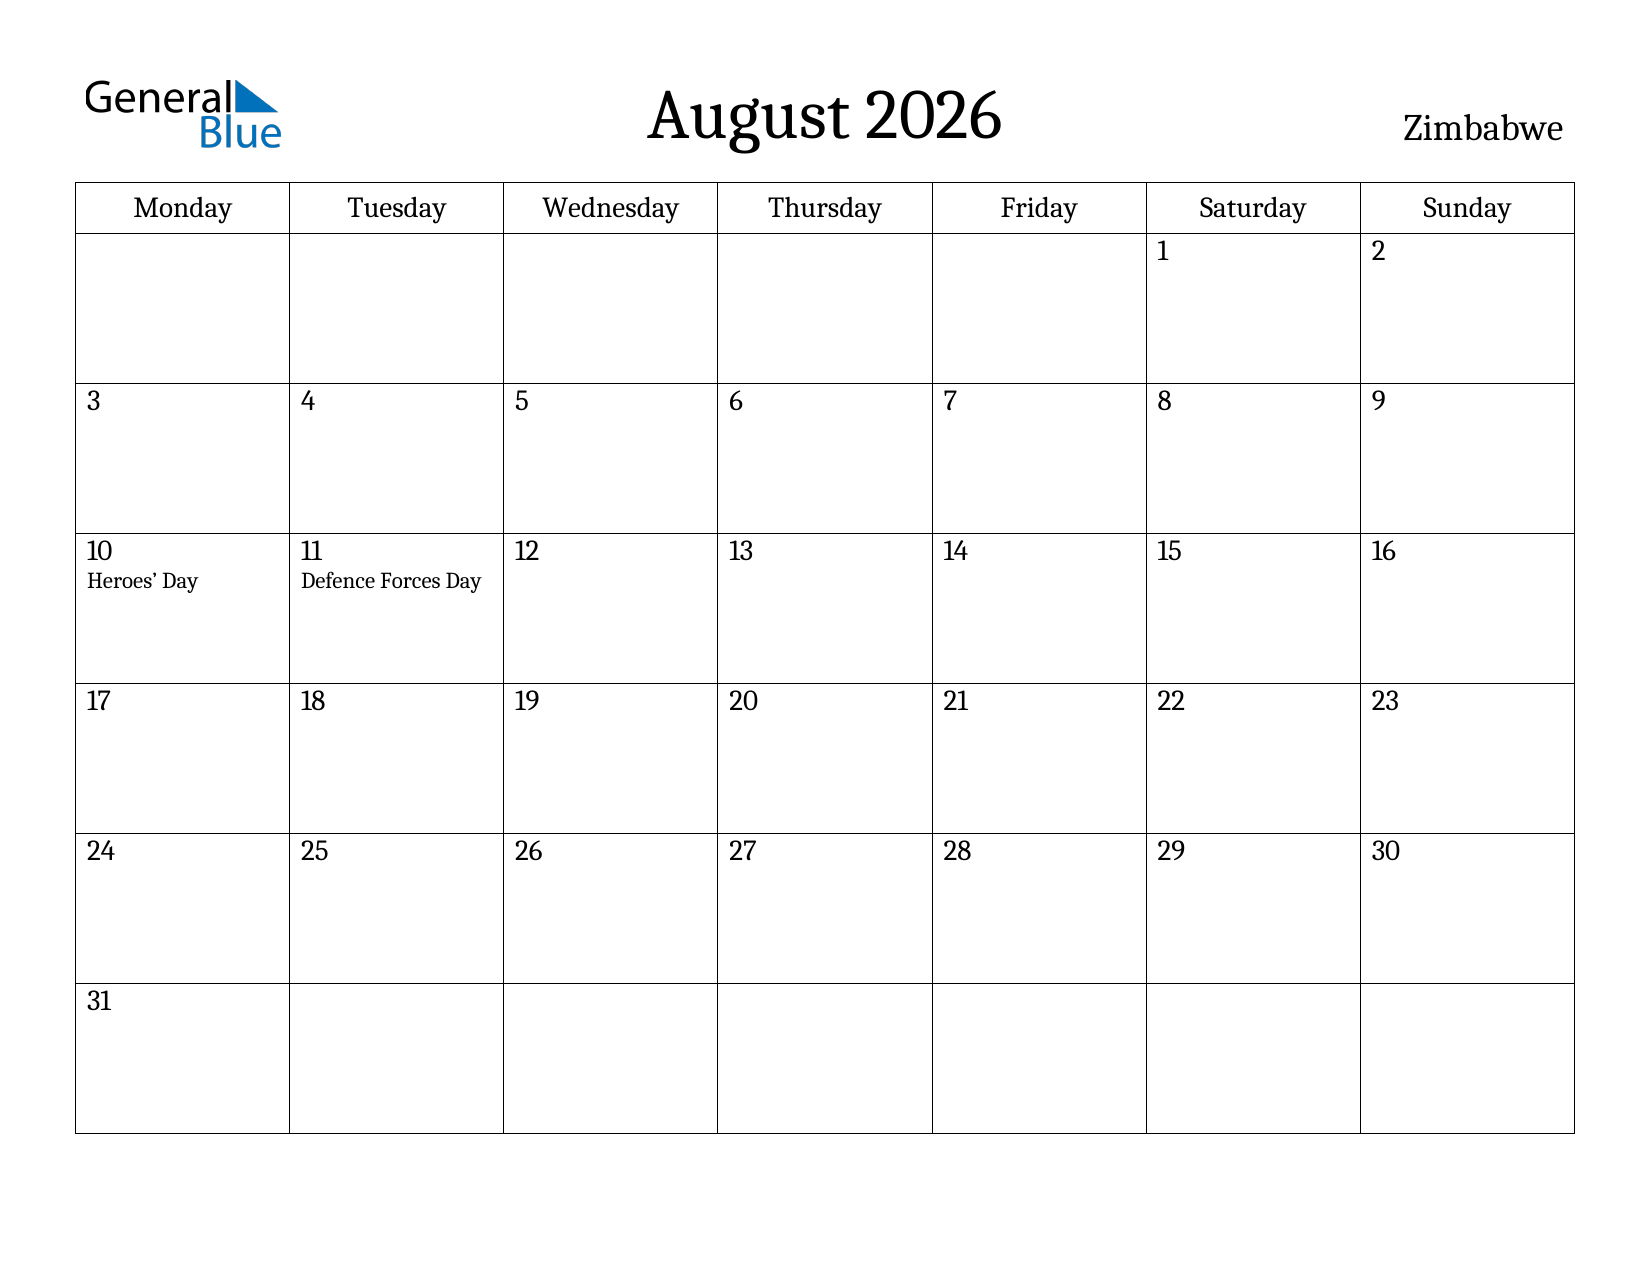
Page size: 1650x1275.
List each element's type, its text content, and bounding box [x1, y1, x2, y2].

table_cell [933, 234, 1146, 267]
table_header Zimbabwe [1146, 75, 1574, 182]
table_cell 12 [504, 534, 717, 567]
table_cell [76, 267, 289, 383]
table_cell [290, 984, 503, 1017]
table_cell [718, 717, 932, 833]
table_cell [290, 267, 503, 383]
table_cell [933, 984, 1146, 1017]
table_cell [1361, 1018, 1574, 1133]
table_cell [1147, 717, 1360, 833]
table_cell [933, 868, 1146, 983]
table_cell [1147, 984, 1360, 1017]
table_cell [504, 868, 717, 983]
table_cell [1147, 267, 1360, 383]
table_cell 16 [1361, 534, 1574, 567]
table_cell [718, 984, 932, 1017]
table_cell Thursday [718, 183, 932, 233]
table_cell 13 [718, 534, 932, 567]
table_cell [1147, 417, 1360, 533]
table_cell 30 [1361, 834, 1574, 867]
table_header [76, 75, 503, 182]
table_cell 20 [718, 684, 932, 717]
table_cell Wednesday [504, 183, 717, 233]
table_cell [933, 567, 1146, 683]
table_cell Saturday [1147, 183, 1360, 233]
picture [86, 80, 281, 148]
table_cell 1 [1147, 234, 1360, 267]
table_cell 10 [76, 534, 289, 567]
table_cell [76, 1018, 289, 1133]
table_cell [933, 267, 1146, 383]
table_cell [1361, 717, 1574, 833]
table_cell [718, 868, 932, 983]
table_cell [290, 717, 503, 833]
table_header August 2026 [504, 75, 1146, 182]
table_cell [1147, 1018, 1360, 1133]
table_cell 8 [1147, 384, 1360, 417]
table_cell Monday [76, 183, 289, 233]
table_cell Sunday [1361, 183, 1574, 233]
table_cell 14 [933, 534, 1146, 567]
table_cell 3 [76, 384, 289, 417]
table_cell [76, 717, 289, 833]
table_cell [718, 567, 932, 683]
table_cell 23 [1361, 684, 1574, 717]
table_cell [718, 267, 932, 383]
table_cell [504, 267, 717, 383]
table_cell [933, 717, 1146, 833]
table_cell [1147, 567, 1360, 683]
table_cell 6 [718, 384, 932, 417]
table_cell 29 [1147, 834, 1360, 867]
table_cell [504, 717, 717, 833]
table_cell [76, 417, 289, 533]
table_cell [290, 1018, 503, 1133]
table_cell [504, 1018, 717, 1133]
table_cell [1361, 567, 1574, 683]
table_cell [718, 417, 932, 533]
table_cell 11 [290, 534, 503, 567]
table_cell [1147, 868, 1360, 983]
table_cell [1361, 417, 1574, 533]
table_cell [76, 868, 289, 983]
table_cell 25 [290, 834, 503, 867]
table_cell [1361, 267, 1574, 383]
table_cell 19 [504, 684, 717, 717]
table_cell 28 [933, 834, 1146, 867]
table_cell 21 [933, 684, 1146, 717]
table_cell 24 [76, 834, 289, 867]
table_cell [504, 417, 717, 533]
table_cell 4 [290, 384, 503, 417]
table_cell 26 [504, 834, 717, 867]
table_cell Heroes’ Day [76, 567, 289, 683]
table_cell [290, 417, 503, 533]
table_cell 27 [718, 834, 932, 867]
table_cell [504, 984, 717, 1017]
table_cell [1361, 984, 1574, 1017]
table_cell [1361, 868, 1574, 983]
table_cell [718, 234, 932, 267]
table_cell [933, 417, 1146, 533]
table_cell [933, 1018, 1146, 1133]
table_cell Tuesday [290, 183, 503, 233]
table_cell 15 [1147, 534, 1360, 567]
table_cell 22 [1147, 684, 1360, 717]
table_cell Friday [933, 183, 1146, 233]
table_cell 5 [504, 384, 717, 417]
table_cell [718, 1018, 932, 1133]
table_cell [76, 234, 289, 267]
table_cell [290, 234, 503, 267]
table_cell [504, 234, 717, 267]
table_cell [504, 567, 717, 683]
table_cell [290, 868, 503, 983]
table_cell 31 [76, 984, 289, 1017]
table_cell 17 [76, 684, 289, 717]
table_cell 18 [290, 684, 503, 717]
table_cell 2 [1361, 234, 1574, 267]
table_cell Defence Forces Day [290, 567, 503, 683]
table_cell 9 [1361, 384, 1574, 417]
table_cell 7 [933, 384, 1146, 417]
